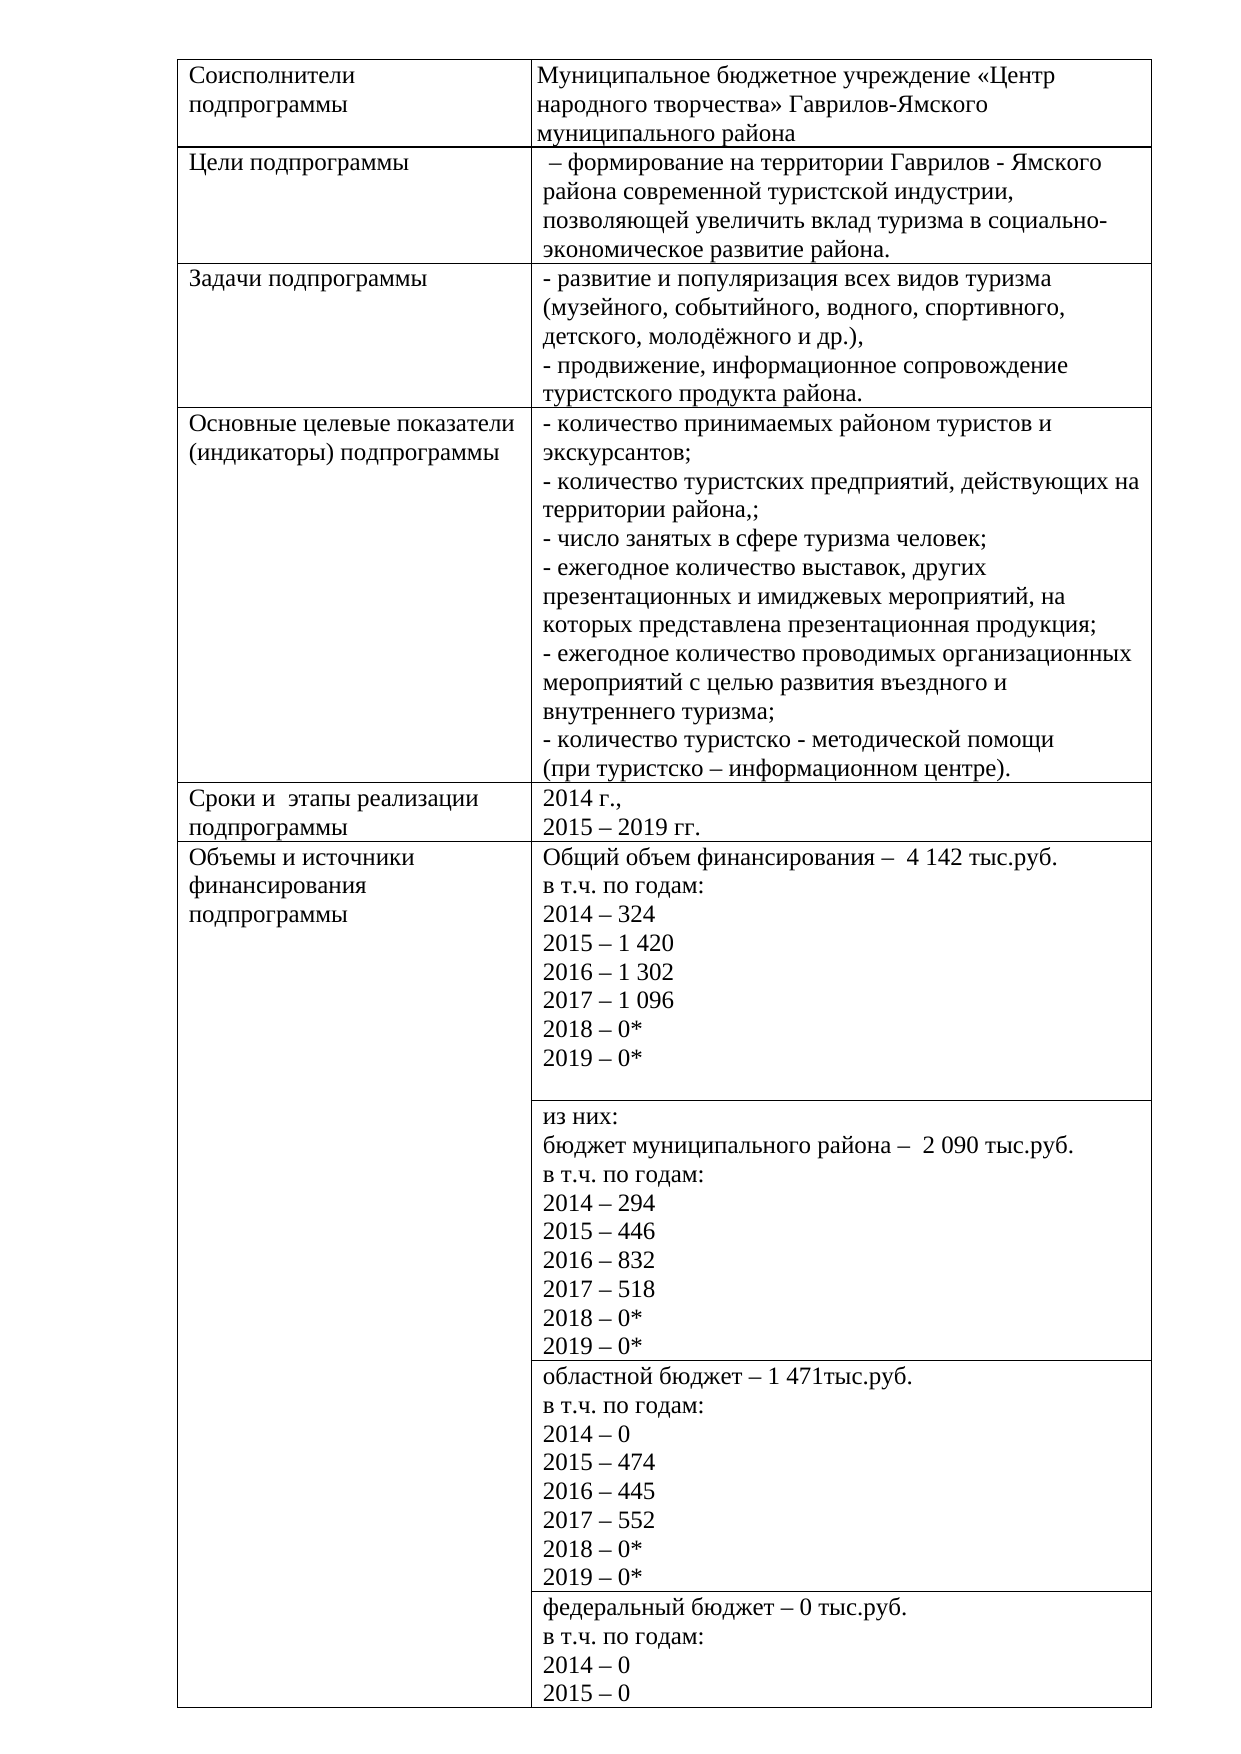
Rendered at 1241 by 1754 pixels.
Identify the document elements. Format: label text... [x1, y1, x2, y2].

table_cell Основные целевые показатели (индикаторы) подпрограммы [178, 408, 531, 782]
table_cell – формирование на территории Гаврилов - Ямского района современной туристской индустрии, позволяющей увеличить вклад туризма в социально-экономическое развитие района. [532, 148, 1151, 262]
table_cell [532, 1592, 1151, 1707]
table_cell Муниципальное бюджетное учреждение «Центр народного творчества» Гаврилов-Ямского муниципального района [532, 60, 1151, 146]
table_cell - количество принимаемых районом туристов и экскурсантов; - количество туристских предприятий, действующих на территории района,; - число занятых в сфере туризма человек; - ежегодное количество выставок, других презентационных и имиджевых мероприятий, на которых представлена презентационная продукция; - ежегодное количество проводимых организационных мероприятий с целью развития въездного и внутреннего туризма; - количество туристско - методической помощи (при туристско – информационном центре). [532, 408, 1151, 782]
table_cell 2014 г., 2015 – 2019 гг. [532, 783, 1151, 841]
table_cell Общий объем финансирования – 4 142 тыс.руб. в т.ч. по годам: 2014 – 324 2015 – 1 420 2016 – 1 302 2017 – 1 096 2018 – 0* 2019 – 0* [532, 842, 1151, 1100]
table_cell Задачи подпрограммы [178, 264, 531, 407]
table_cell Цели подпрограммы [178, 148, 531, 262]
table_cell областной бюджет – 1 471тыс.руб. в т.ч. по годам: 2014 – 0 2015 – 474 2016 – 445 2017 – 552 2018 – 0* 2019 – 0* [532, 1361, 1151, 1591]
table_cell Объемы и источники финансирования подпрограммы [178, 842, 531, 1707]
table_cell - развитие и популяризация всех видов туризма (музейного, событийного, водного, спортивного, детского, молодёжного и др.), - продвижение, информационное сопровождение туристского продукта района. [532, 264, 1151, 407]
table_cell Сроки и этапы реализации подпрограммы [178, 783, 531, 841]
table_cell из них: бюджет муниципального района – 2 090 тыс.руб. в т.ч. по годам: 2014 – 294 2015 – 446 2016 – 832 2017 – 518 2018 – 0* 2019 – 0* [532, 1101, 1151, 1360]
table_cell Соисполнители подпрограммы [178, 60, 531, 146]
